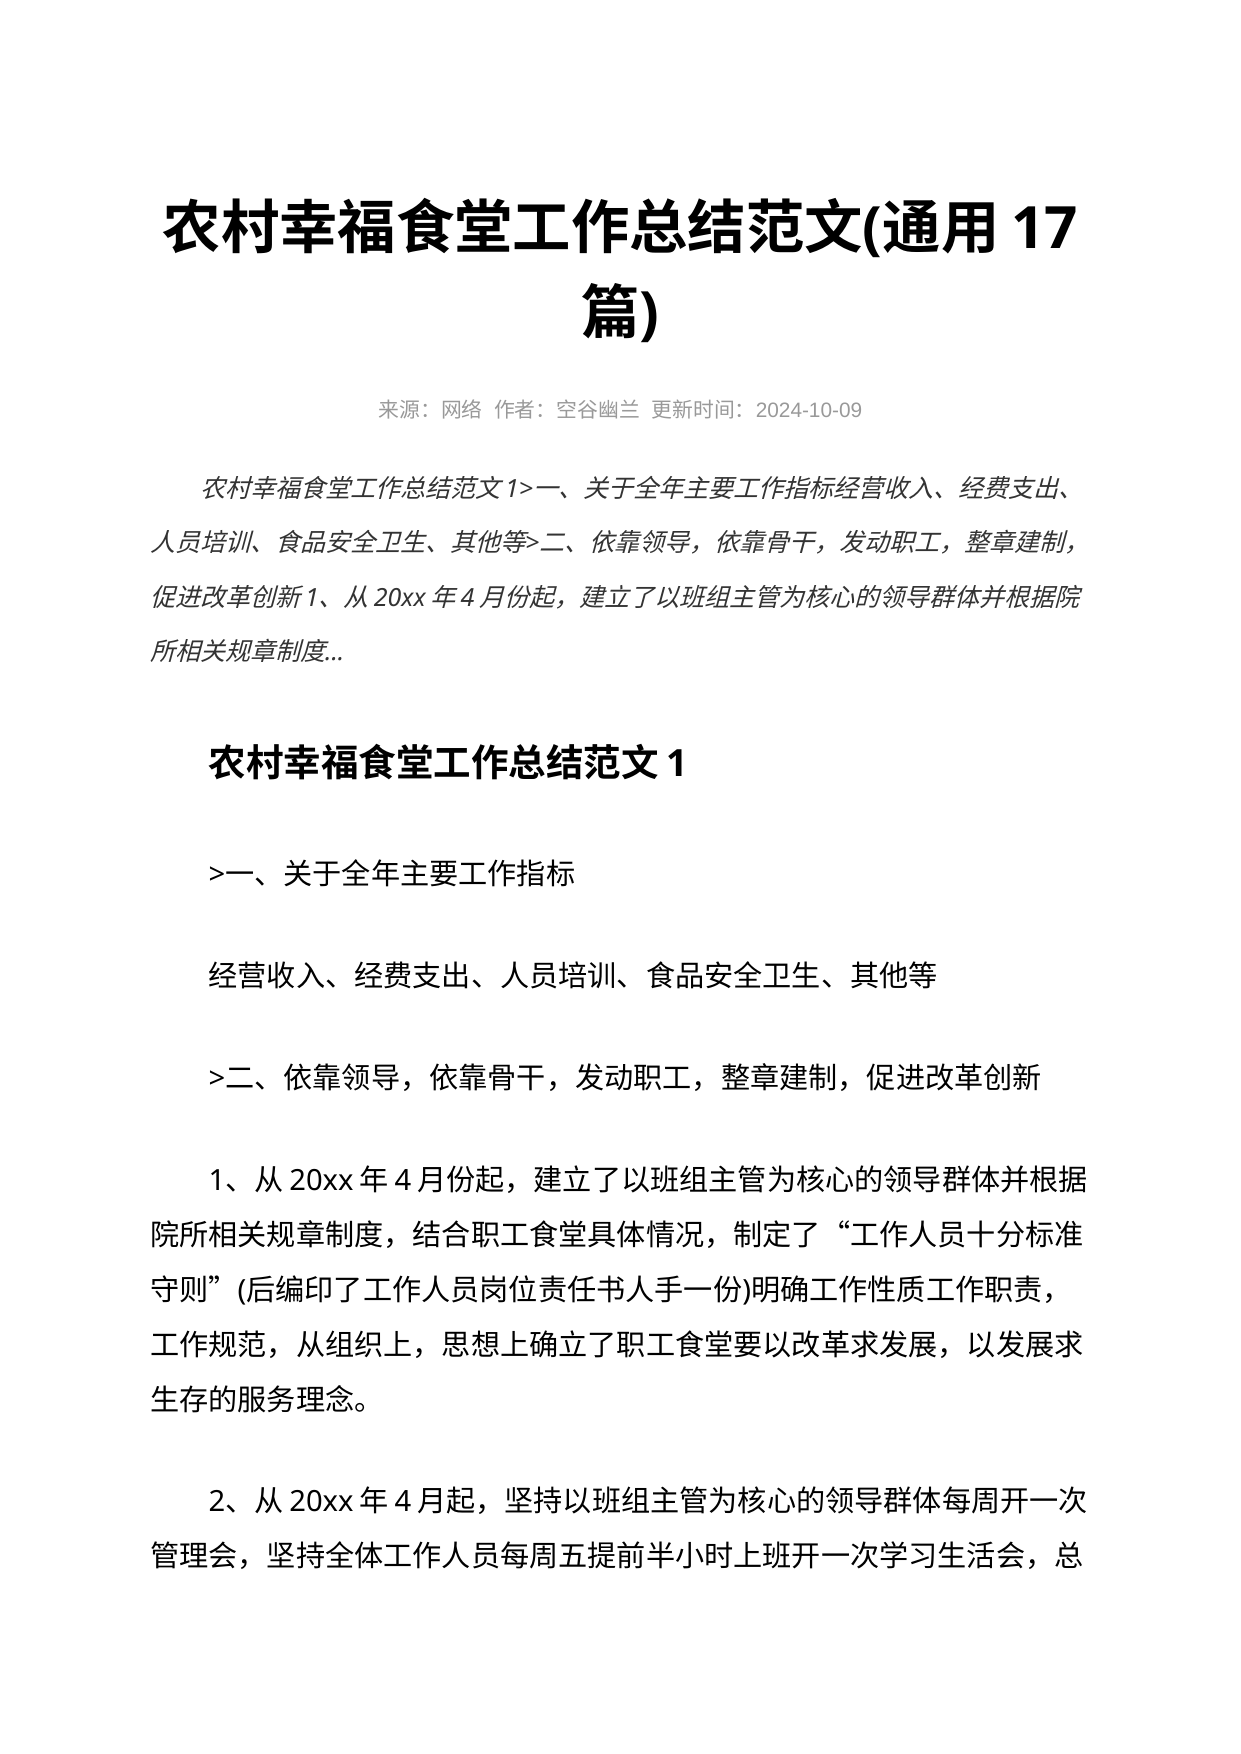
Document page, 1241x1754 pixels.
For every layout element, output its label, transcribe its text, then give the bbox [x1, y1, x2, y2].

text >一、关于全年主要工作指标 [150, 851, 1090, 893]
text 来源：网络 作者：空谷幽兰 更新时间：2024-10-09 [150, 398, 1090, 422]
text 农村幸福食堂工作总结范文1>一、关于全年主要工作指标经营收入、经费支出、人员培训、食品安全卫生、其他等>二、依靠领导，依靠骨干，发动职工，整章建制，促进改革创新1、从20xx年4月份起，建立了以班组主管为核心的领导群体并根据院所相关规章制度... [150, 468, 1090, 668]
text 农村幸福食堂工作总结范文1 [150, 733, 1090, 787]
text 1、从20xx年4月份起，建立了以班组主管为核心的领导群体并根据院所相关规章制度，结合职工食堂具体情况，制定了“工作人员十分标准守则”(后编印了工作人员岗位责任书人手一份)明确工作性质工作职责，工作规范，从组织上，思想上确立了职工食堂要以改革求发展，以发展求生存的服务理念。 [150, 1156, 1090, 1418]
subtitle 农村幸福食堂工作总结范文(通用17篇) [150, 181, 1090, 351]
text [150, 1478, 1090, 1575]
text >二、依靠领导，依靠骨干，发动职工，整章建制，促进改革创新 [150, 1054, 1090, 1097]
text 经营收入、经费支出、人员培训、食品安全卫生、其他等 [150, 952, 1090, 995]
